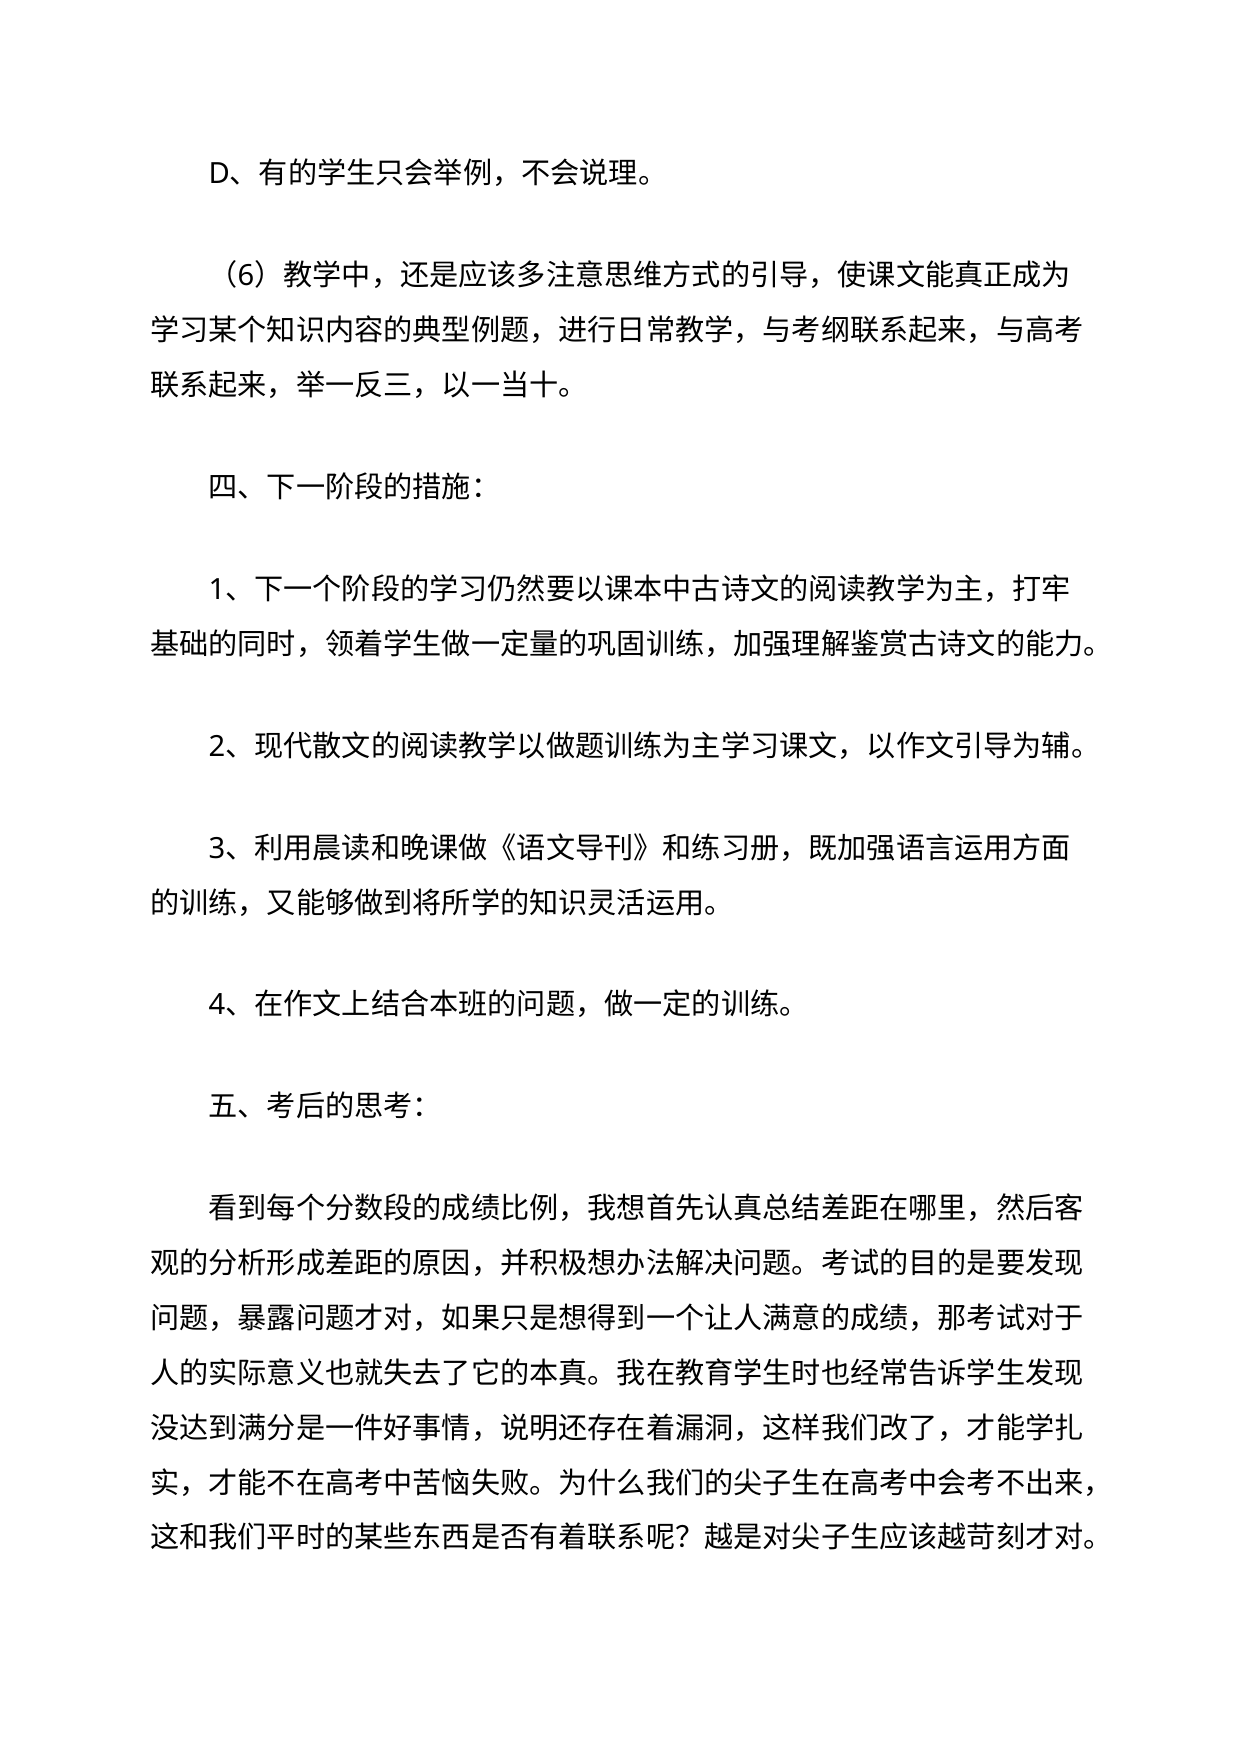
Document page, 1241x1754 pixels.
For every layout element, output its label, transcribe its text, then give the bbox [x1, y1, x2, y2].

text 4、在作文上结合本班的问题，做一定的训练。 [150, 981, 1090, 1023]
text D、有的学生只会举例，不会说理。 [150, 150, 1090, 192]
text 1、下一个阶段的学习仍然要以课本中古诗文的阅读教学为主，打牢基础的同时，领着学生做一定量的巩固训练，加强理解鉴赏古诗文的能力。 [150, 565, 1090, 663]
text 四、下一阶段的措施： [150, 464, 1090, 506]
text 2、现代散文的阅读教学以做题训练为主学习课文，以作文引导为辅。 [150, 722, 1090, 764]
text 五、考后的思考： [150, 1083, 1090, 1125]
text 3、利用晨读和晚课做《语文导刊》和练习册，既加强语言运用方面的训练，又能够做到将所学的知识灵活运用。 [150, 824, 1090, 921]
text （6）教学中，还是应该多注意思维方式的引导，使课文能真正成为学习某个知识内容的典型例题，进行日常教学，与考纲联系起来，与高考联系起来，举一反三，以一当十。 [150, 252, 1090, 404]
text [150, 1185, 1090, 1556]
